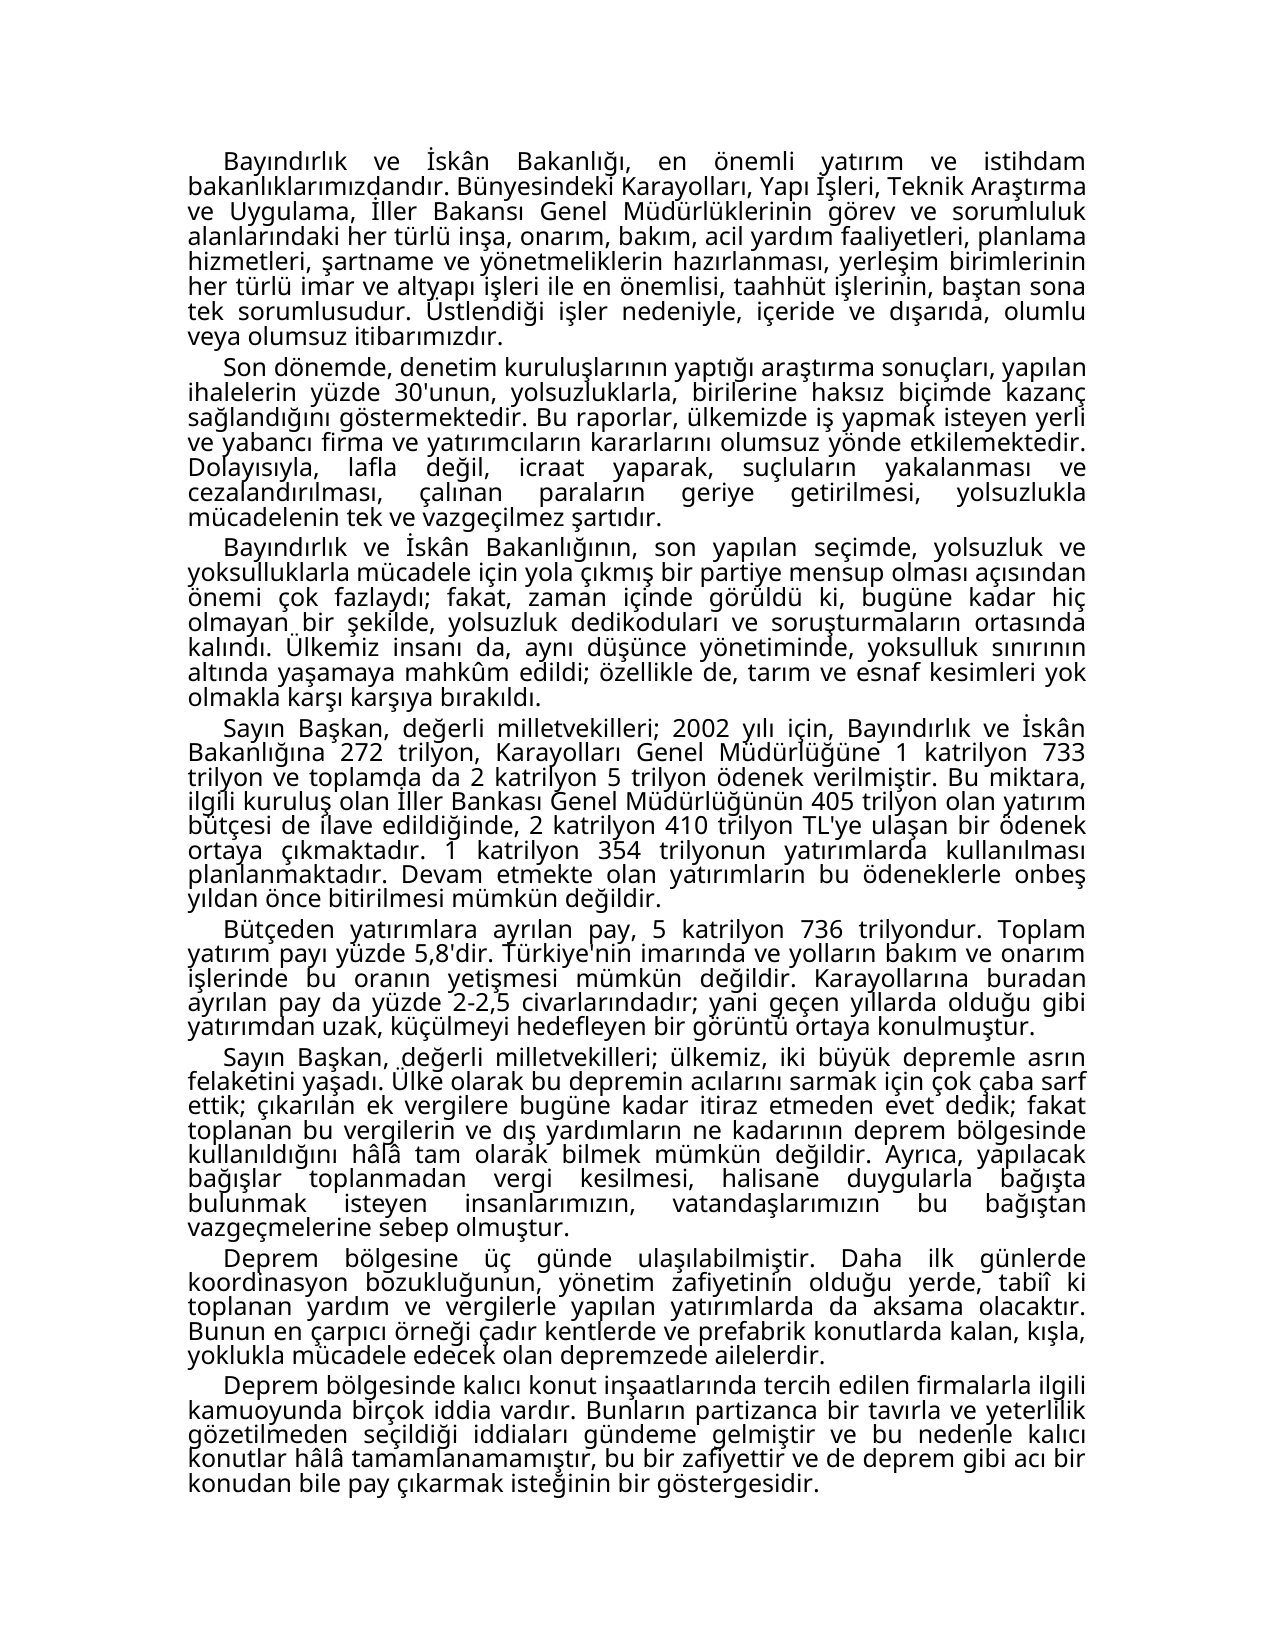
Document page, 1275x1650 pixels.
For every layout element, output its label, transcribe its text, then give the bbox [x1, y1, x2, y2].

text Sayın Başkan, değerli milletvekilleri; ülkemiz, iki büyük depremle asrın felaketini yaşadı. Ülke olarak bu depremin acılarını sarmak için çok çaba sarf ettik; çıkarılan ek vergilere bugüne kadar itiraz etmeden evet dedik; fakat toplanan bu vergilerin ve dış yardımların ne kadarının deprem bölgesinde kullanıldığını hâlâ tam olarak bilmek mümkün değildir. Ayrıca, yapılacak bağışlar toplanmadan vergi kesilmesi, halisane duygularla bağışta bulunmak isteyen insanlarımızın, vatandaşlarımızın bu bağıştan vazgeçmelerine sebep olmuştur. [187, 1047, 1087, 1242]
text Bayındırlık ve İskân Bakanlığı, en önemli yatırım ve istihdam bakanlıklarımızdandır. Bünyesindeki Karayolları, Yapı İşleri, Teknik Araştırma ve Uygulama, İller Bakansı Genel Müdürlüklerinin görev ve sorumluluk alanlarındaki her türlü inşa, onarım, bakım, acil yardım faaliyetleri, planlama hizmetleri, şartname ve yönetmeliklerin hazırlanması, yerleşim birimlerinin her türlü imar ve altyapı işleri ile en önemlisi, taahhüt işlerinin, baştan sona tek sorumlusudur. Üstlendiği işler nedeniyle, içeride ve dışarıda, olumlu veya olumsuz itibarımızdır. [187, 150, 1087, 350]
text Bütçeden yatırımlara ayrılan pay, 5 katrilyon 736 trilyondur. Toplam yatırım payı yüzde 5,8'dir. Türkiye'nin imarında ve yolların bakım ve onarım işlerinde bu oranın yetişmesi mümkün değildir. Karayollarına buradan ayrılan pay da yüzde 2-2,5 civarlarındadır; yani geçen yıllarda olduğu gibi yatırımdan uzak, küçülmeyi hedefleyen bir görüntü ortaya konulmuştur. [187, 919, 1087, 1041]
text Bayındırlık ve İskân Bakanlığının, son yapılan seçimde, yolsuzluk ve yoksulluklarla mücadele için yola çıkmış bir partiye mensup olması açısından önemi çok fazlaydı; fakat, zaman içinde görüldü ki, bugüne kadar hiç olmayan bir şekilde, yolsuzluk dedikoduları ve soruşturmaların ortasında kalındı. Ülkemiz insanı da, aynı düşünce yönetiminde, yoksulluk sınırının altında yaşamaya mahkûm edildi; özellikle de, tarım ve esnaf kesimleri yok olmakla karşı karşıya bırakıldı. [187, 537, 1087, 712]
text Sayın Başkan, değerli milletvekilleri; 2002 yılı için, Bayındırlık ve İskân Bakanlığına 272 trilyon, Karayolları Genel Müdürlüğüne 1 katrilyon 733 trilyon ve toplamda da 2 katrilyon 5 trilyon ödenek verilmiştir. Bu miktara, ilgili kuruluş olan İller Bankası Genel Müdürlüğünün 405 trilyon olan yatırım bütçesi de ilave edildiğinde, 2 katrilyon 410 trilyon TL'ye ulaşan bir ödenek ortaya çıkmaktadır. 1 katrilyon 354 trilyonun yatırımlarda kullanılması planlanmaktadır. Devam etmekte olan yatırımların bu ödeneklerle onbeş yıldan önce bitirilmesi mümkün değildir. [187, 718, 1087, 913]
text Deprem bölgesine üç günde ulaşılabilmiştir. Daha ilk günlerde koordinasyon bozukluğunun, yönetim zafiyetinin olduğu yerde, tabiî ki toplanan yardım ve vergilerle yapılan yatırımlarda da aksama olacaktır. Bunun en çarpıcı örneği çadır kentlerde ve prefabrik konutlarda kalan, kışla, yoklukla mücadele edecek olan depremzede ailelerdir. [187, 1247, 1087, 1369]
text Deprem bölgesinde kalıcı konut inşaatlarında tercih edilen firmalarla ilgili kamuoyunda birçok iddia vardır. Bunların partizanca bir tavırla ve yeterlilik gözetilmeden seçildiği iddiaları gündeme gelmiştir ve bu nedenle kalıcı konutlar hâlâ tamamlanamamıştır, bu bir zafiyettir ve de deprem gibi acı bir konudan bile pay çıkarmak isteğinin bir göstergesidir. [187, 1375, 1087, 1497]
text Son dönemde, denetim kuruluşlarının yaptığı araştırma sonuçları, yapılan ihalelerin yüzde 30'unun, yolsuzluklarla, birilerine haksız biçimde kazanç sağlandığını göstermektedir. Bu raporlar, ülkemizde iş yapmak isteyen yerli ve yabancı firma ve yatırımcıların kararlarını olumsuz yönde etkilemektedir. Dolayısıyla, lafla değil, icraat yaparak, suçluların yakalanması ve cezalandırılması, çalınan paraların geriye getirilmesi, yolsuzlukla mücadelenin tek ve vazgeçilmez şartıdır. [187, 356, 1087, 531]
